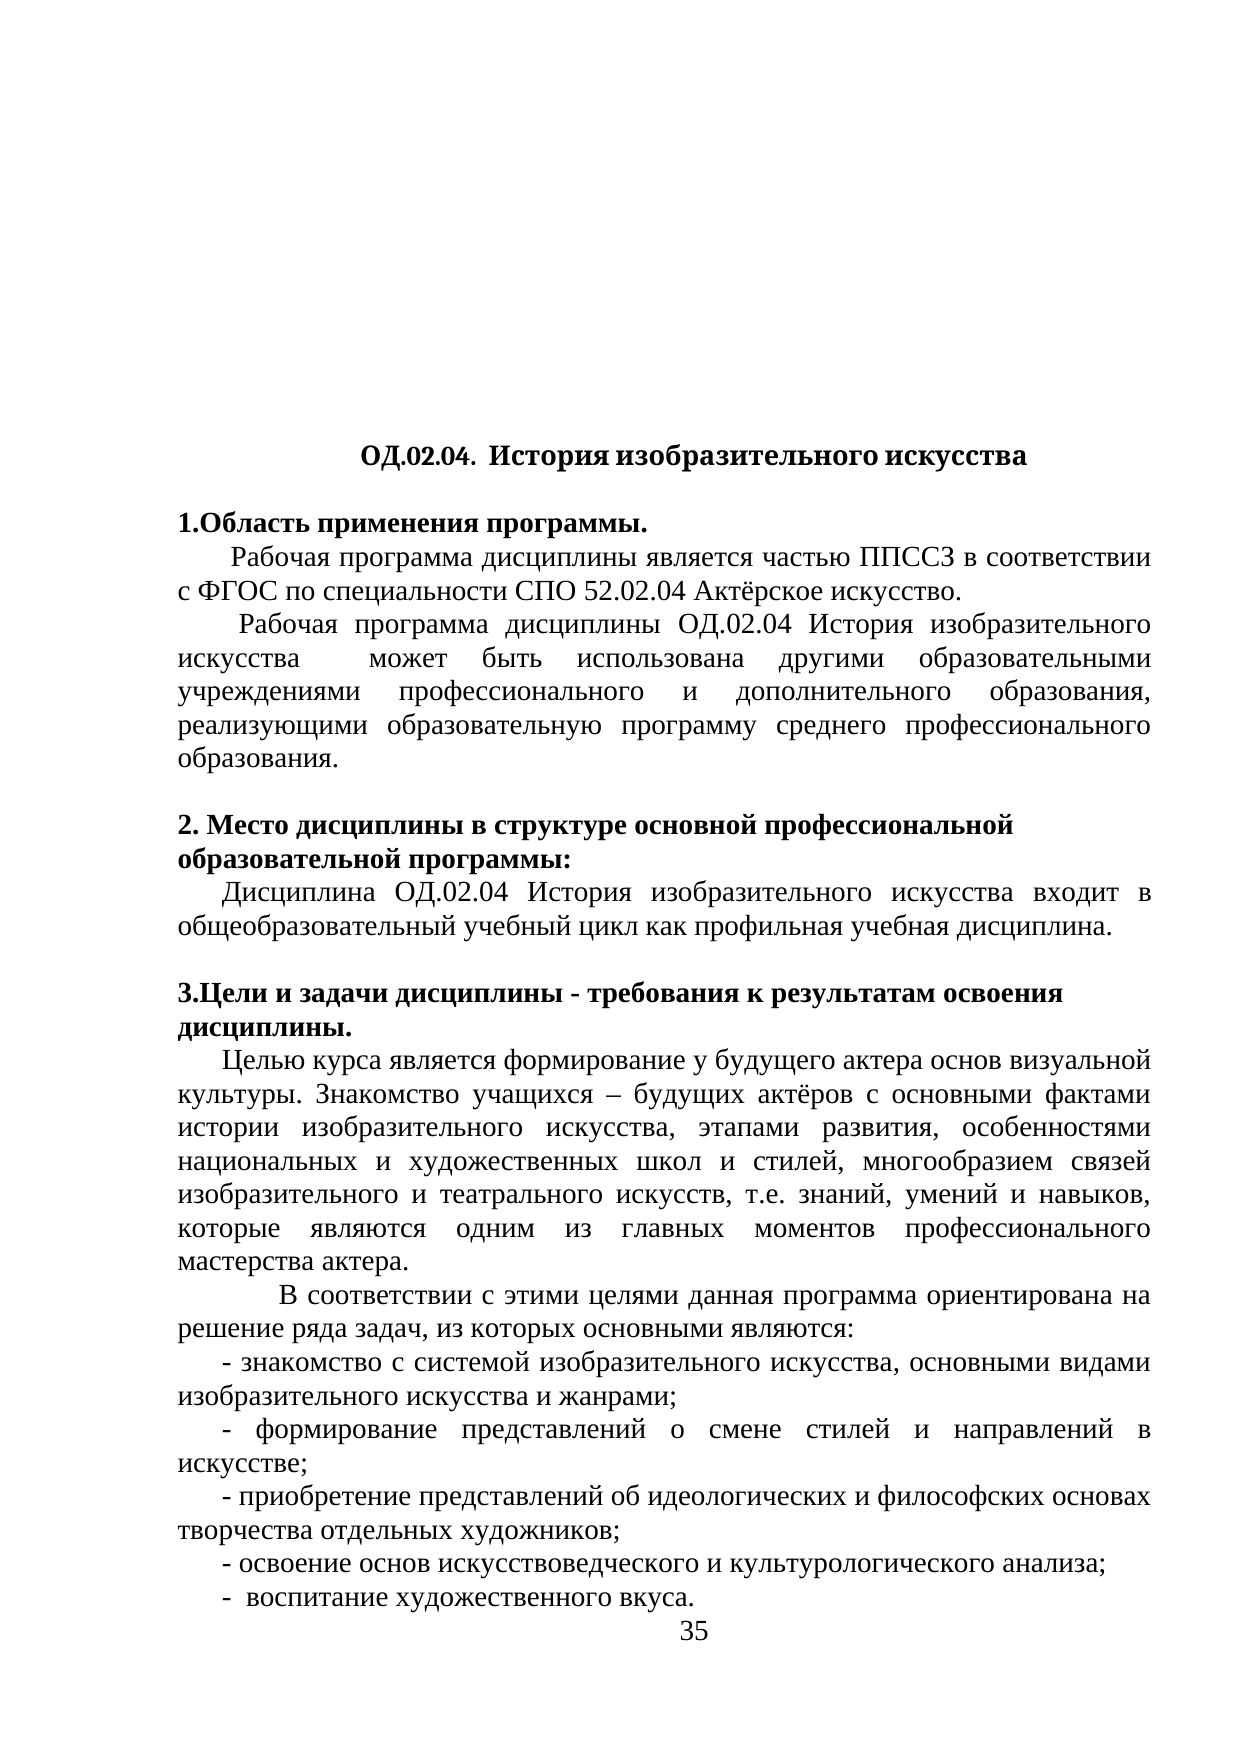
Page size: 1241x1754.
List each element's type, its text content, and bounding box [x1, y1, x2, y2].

text Рабочая программа дисциплины ОД.02.04 История изобразительного искусства может быть использована другими образовательными учреждениями профессионального и дополнительного образования, реализующими образовательную программу среднего профессионального образования. [177, 606, 1152, 774]
text 1.Область применения программы. [177, 506, 1152, 539]
text - освоение основ искусствоведческого и культурологического анализа; [177, 1545, 1152, 1579]
text 2. Место дисциплины в структуре основной профессиональной образовательной программы: [177, 807, 1152, 874]
text - знакомство с системой изобразительного искусства, основными видами изобразительного искусства и жанрами; [177, 1344, 1152, 1411]
text - формирование представлений о смене стилей и направлений в искусстве; [177, 1411, 1152, 1478]
text Дисциплина ОД.02.04 История изобразительного искусства входит в общеобразовательный учебный цикл как профильная учебная дисциплина. [177, 874, 1152, 942]
text - воспитание художественного вкуса. [177, 1579, 1152, 1612]
text Рабочая программа дисциплины является частью ППССЗ в соответствии с ФГОС по специальности СПО 52.02.04 Актёрское искусство. [177, 539, 1152, 606]
text В соответствии с этими целями данная программа ориентирована на решение ряда задач, из которых основными являются: [177, 1277, 1152, 1344]
text 3.Цели и задачи дисциплины - требования к результатам освоения дисциплины. [177, 975, 1152, 1042]
text - приобретение представлений об идеологических и философских основах творчества отдельных художников; [177, 1478, 1152, 1545]
subtitle ОД.02.04. История изобразительного искусства [177, 441, 1152, 472]
text Целью курса является формирование у будущего актера основ визуальной культуры. Знакомство учащихся – будущих актёров с основными фактами истории изобразительного искусства, этапами развития, особенностями национальных и художественных школ и стилей, многообразием связей изобразительного и театрального искусств, т.е. знаний, умений и навыков, которые являются одним из главных моментов профессионального мастерства актера. [177, 1042, 1152, 1277]
